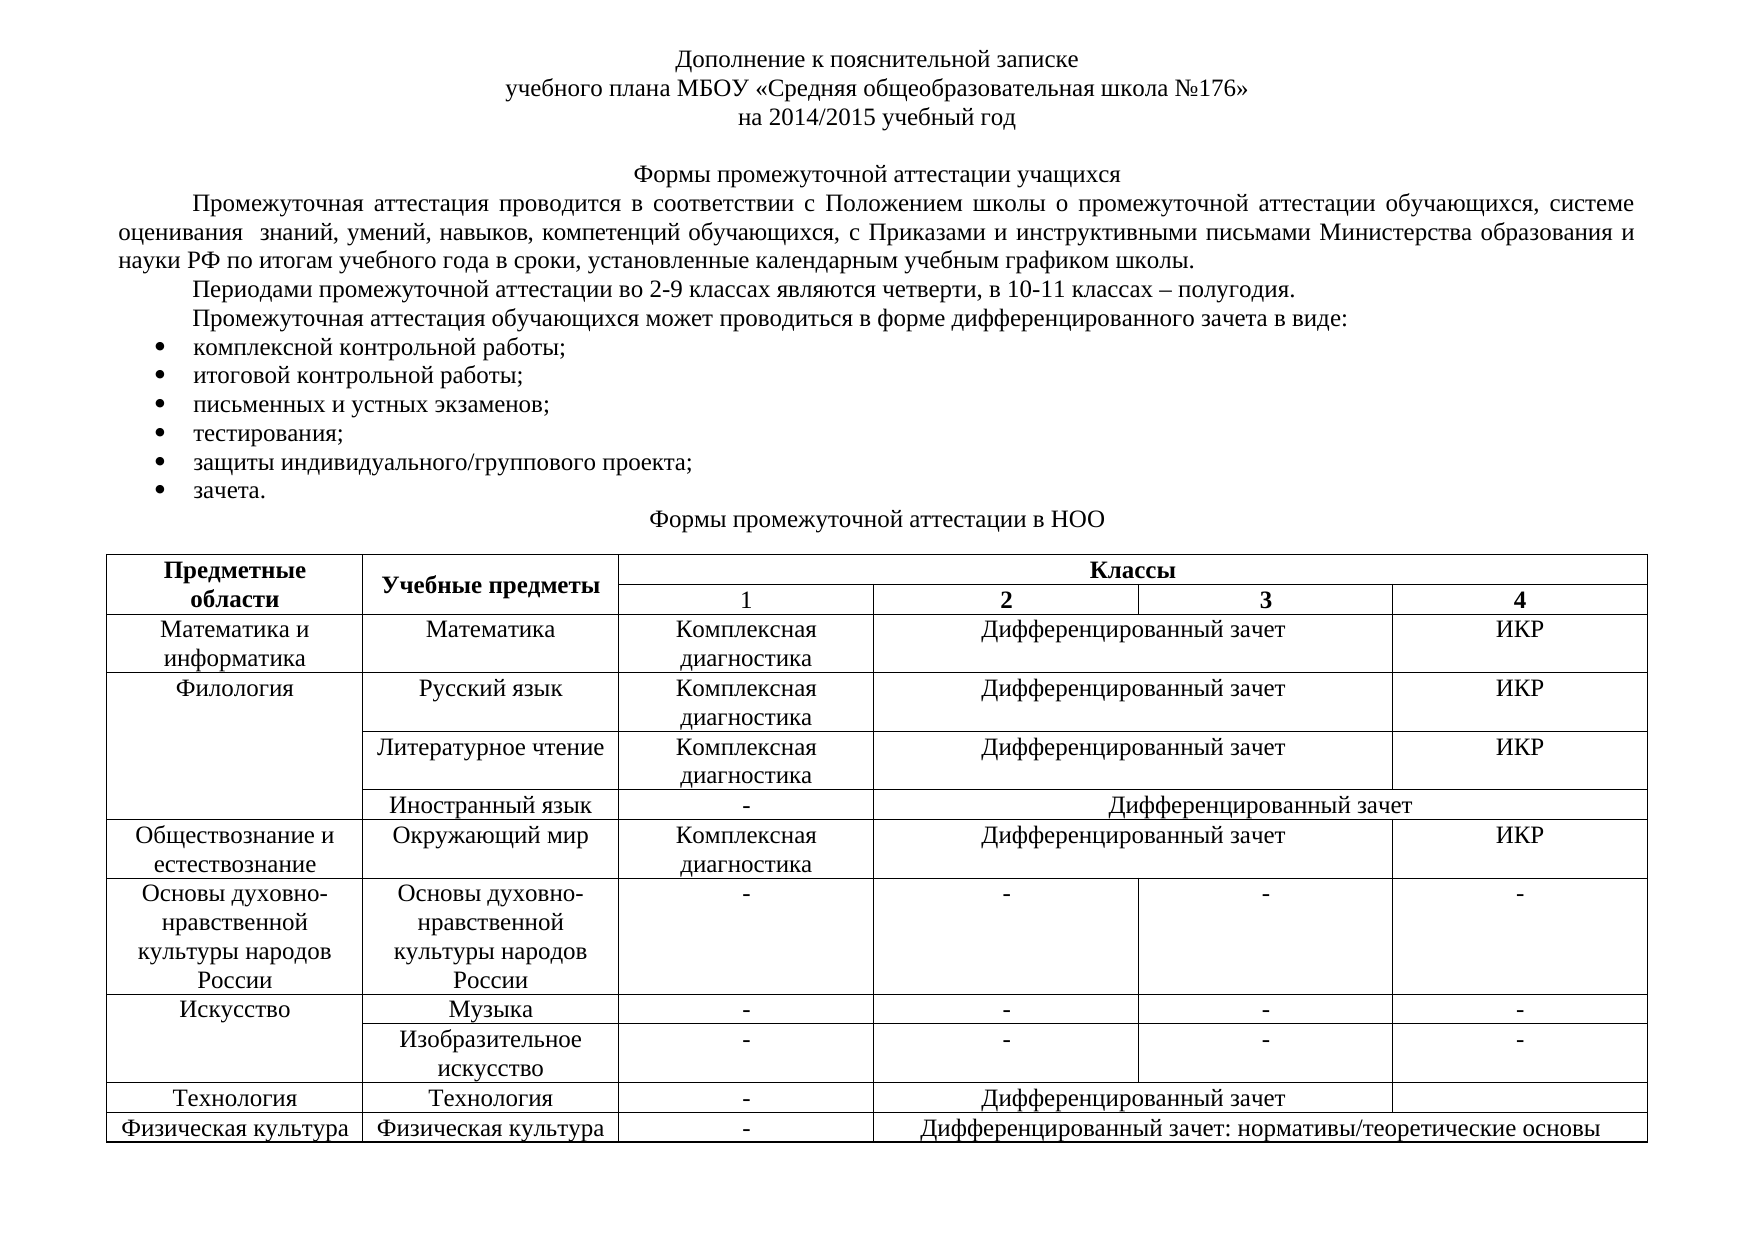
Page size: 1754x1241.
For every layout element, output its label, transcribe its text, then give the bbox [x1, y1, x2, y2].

table_cell - [619, 1113, 873, 1141]
text Формы промежуточной аттестации учащихся [118, 159, 1636, 188]
table_cell ИКР [1393, 615, 1647, 672]
table_cell - [619, 1024, 873, 1082]
table_cell Комплексная диагностика [619, 820, 873, 877]
table_cell Математика [363, 615, 618, 672]
table_cell [1393, 1083, 1647, 1112]
table_cell Окружающий мир [363, 820, 618, 877]
text на 2014/2015 учебный год [118, 102, 1636, 131]
table_cell Основы духовно-нравственной культуры народов России [107, 879, 362, 993]
table_cell - [1139, 1024, 1392, 1082]
table_cell Дифференцированный зачет [874, 673, 1392, 731]
table_cell 3 [1139, 585, 1392, 613]
list письменных и устных экзаменов; [156, 389, 1636, 418]
table_cell Искусство [107, 995, 362, 1082]
table_cell ИКР [1393, 820, 1647, 877]
table_cell ИКР [1393, 673, 1647, 731]
text Формы промежуточной аттестации в НОО [118, 504, 1636, 533]
text Промежуточная аттестация обучающихся может проводиться в форме дифференцированного зачета в виде: [118, 303, 1636, 332]
text Промежуточная аттестация проводится в соответствии с Положением школы о промежуточной аттестации обучающихся, системе оценивания знаний, умений, навыков, компетенций обучающихся, с Приказами и инструктивными письмами Министерства образования и науки РФ по итогам учебного года в сроки, установленные календарным учебным графиком школы. [118, 188, 1636, 274]
table_cell - [619, 1083, 873, 1112]
list тестирования; [156, 418, 1636, 447]
table_cell - [874, 879, 1138, 993]
table_cell Музыка [363, 995, 618, 1023]
table_cell - [1393, 879, 1647, 993]
table_cell Технология [107, 1083, 362, 1112]
table_cell Дифференцированный зачет: нормативы/теоретические основы [874, 1113, 1647, 1141]
table_header Учебные предметы [363, 555, 618, 613]
table_cell Комплексная диагностика [619, 732, 873, 789]
list итоговой контрольной работы; [156, 361, 1636, 389]
table_cell Комплексная диагностика [619, 615, 873, 672]
list комплексной контрольной работы; [156, 332, 1636, 361]
table_cell Комплексная диагностика [619, 673, 873, 731]
table_cell - [619, 790, 873, 819]
table_cell Физическая культура [107, 1113, 362, 1141]
table_cell Основы духовно-нравственной культуры народов России [363, 879, 618, 993]
table_cell ИКР [1393, 732, 1647, 789]
table_cell Изобразительное искусство [363, 1024, 618, 1082]
table_cell - [874, 1024, 1138, 1082]
table_cell Дифференцированный зачет [874, 615, 1392, 672]
text Дополнение к пояснительной записке [118, 44, 1636, 73]
table_cell - [1393, 995, 1647, 1023]
table_cell Физическая культура [363, 1113, 618, 1141]
table_cell Дифференцированный зачет [874, 790, 1647, 819]
table_cell 4 [1393, 585, 1647, 613]
table_cell Дифференцированный зачет [874, 1083, 1392, 1112]
table_cell - [619, 995, 873, 1023]
list защиты индивидуального/группового проекта; [156, 447, 1636, 476]
text Периодами промежуточной аттестации во 2-9 классах являются четверти, в 10-11 классах – полугодия. [118, 274, 1636, 303]
table_cell Обществознание и естествознание [107, 820, 362, 877]
table_cell Филология [107, 673, 362, 819]
table_cell Математика и информатика [107, 615, 362, 672]
table_cell Литературное чтение [363, 732, 618, 789]
table_cell 2 [874, 585, 1138, 613]
table_cell Дифференцированный зачет [874, 732, 1392, 789]
list зачета. [156, 476, 1636, 504]
text учебного плана МБОУ «Средняя общеобразовательная школа №176» [118, 73, 1636, 102]
table_cell 1 [619, 585, 873, 613]
table_cell - [1139, 995, 1392, 1023]
table_cell Дифференцированный зачет [874, 820, 1392, 877]
table_cell - [1139, 879, 1392, 993]
table_cell Технология [363, 1083, 618, 1112]
table_cell - [874, 995, 1138, 1023]
table_header Предметные области [107, 555, 362, 613]
table_header Классы [619, 555, 1647, 584]
table_cell Иностранный язык [363, 790, 618, 819]
table_cell - [619, 879, 873, 993]
table_cell - [1393, 1024, 1647, 1082]
table_cell Русский язык [363, 673, 618, 731]
